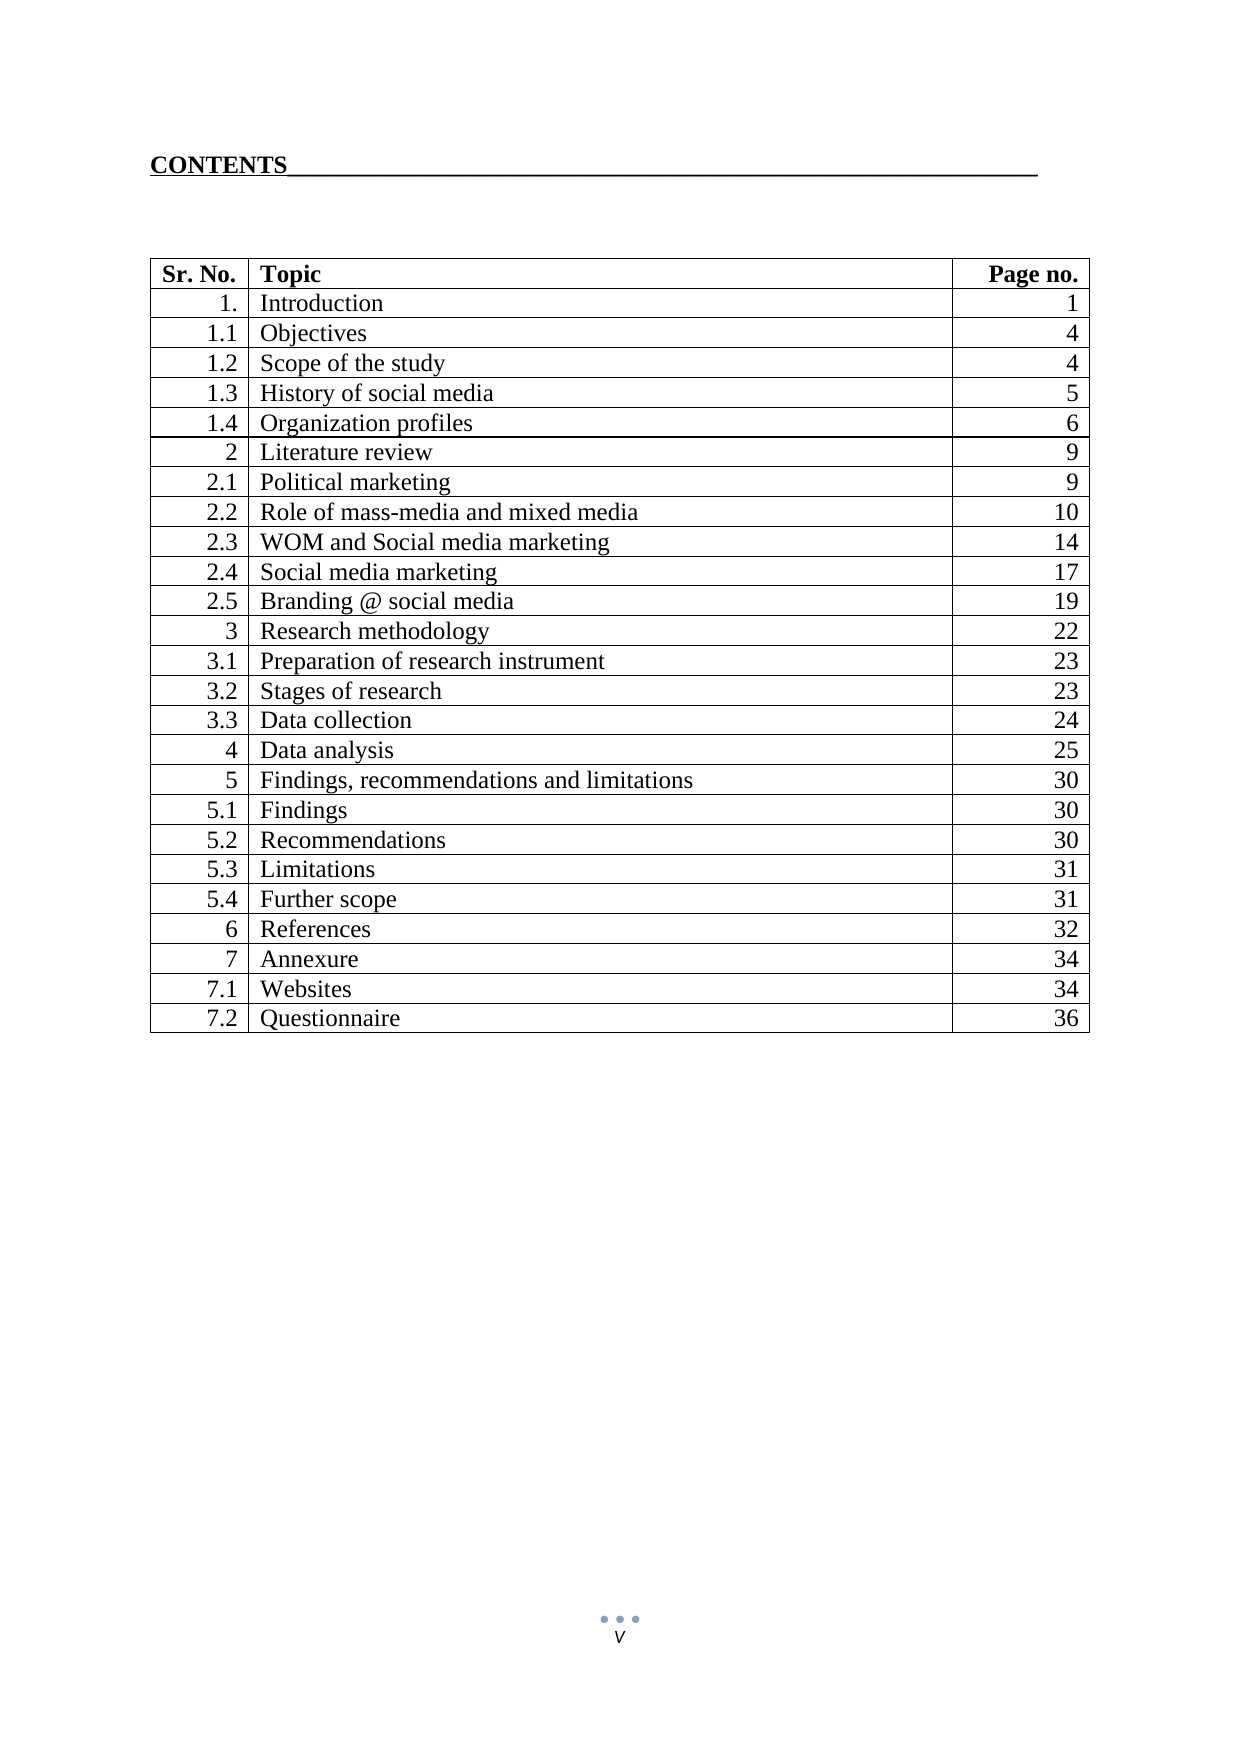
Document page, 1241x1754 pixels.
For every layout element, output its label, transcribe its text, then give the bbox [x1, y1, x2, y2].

table_cell 19 [953, 586, 1089, 615]
table_cell 6 [953, 408, 1089, 436]
table_cell 34 [953, 944, 1089, 973]
table_cell 5.3 [151, 855, 248, 883]
table_cell 2 [151, 438, 248, 466]
table_cell 1.3 [151, 378, 248, 407]
table_cell 1 [953, 289, 1089, 317]
table_cell 17 [953, 557, 1089, 585]
table_cell Social media marketing [249, 557, 952, 585]
table_cell 5 [151, 765, 248, 794]
table_cell 4 [151, 735, 248, 764]
table_cell Further scope [249, 884, 952, 913]
table_cell 7.1 [151, 974, 248, 1002]
table_cell Literature review [249, 438, 952, 466]
table_cell Research methodology [249, 616, 952, 645]
table_cell 1. [151, 289, 248, 317]
table_cell Introduction [249, 289, 952, 317]
table_cell 4 [953, 318, 1089, 347]
table_cell References [249, 914, 952, 943]
table_cell Political marketing [249, 467, 952, 496]
table_cell 3.2 [151, 676, 248, 704]
table_cell 9 [953, 467, 1089, 496]
table_cell 30 [953, 765, 1089, 794]
text CONTENTS____________________________________________________________ [150, 150, 1090, 179]
table_cell 10 [953, 497, 1089, 526]
table_cell 22 [953, 616, 1089, 645]
table_cell Data analysis [249, 735, 952, 764]
table_cell 2.2 [151, 497, 248, 526]
table_cell 5.4 [151, 884, 248, 913]
table_cell Data collection [249, 706, 952, 734]
table_cell Websites [249, 974, 952, 1002]
table_cell 4 [953, 348, 1089, 377]
table_cell 5.2 [151, 825, 248, 853]
table_cell Role of mass-media and mixed media [249, 497, 952, 526]
table_cell History of social media [249, 378, 952, 407]
table_cell 23 [953, 676, 1089, 704]
table_cell Findings [249, 795, 952, 824]
table_cell Branding @ social media [249, 586, 952, 615]
table_cell 7 [151, 944, 248, 973]
table_cell 24 [953, 706, 1089, 734]
table_header Topic [249, 259, 952, 287]
table_header Page no. [953, 259, 1089, 287]
table_cell 31 [953, 884, 1089, 913]
table_cell 1.2 [151, 348, 248, 377]
table_cell 6 [151, 914, 248, 943]
table_cell Preparation of research instrument [249, 646, 952, 675]
table_cell Scope of the study [249, 348, 952, 377]
table_cell 23 [953, 646, 1089, 675]
table_cell 34 [953, 974, 1089, 1002]
table_cell 31 [953, 855, 1089, 883]
table_cell Organization profiles [249, 408, 952, 436]
table_cell Limitations [249, 855, 952, 883]
table_cell 5.1 [151, 795, 248, 824]
table_cell WOM and Social media marketing [249, 527, 952, 556]
table_cell Questionnaire [249, 1004, 952, 1032]
table_cell 2.5 [151, 586, 248, 615]
table_cell 2.4 [151, 557, 248, 585]
table_cell 1.1 [151, 318, 248, 347]
table_cell 14 [953, 527, 1089, 556]
table_cell 5 [953, 378, 1089, 407]
table_cell 25 [953, 735, 1089, 764]
table_cell 30 [953, 795, 1089, 824]
table_cell 3.1 [151, 646, 248, 675]
table_cell Findings, recommendations and limitations [249, 765, 952, 794]
table_cell 2.3 [151, 527, 248, 556]
table_cell 7.2 [151, 1004, 248, 1032]
table_cell Stages of research [249, 676, 952, 704]
table_cell Recommendations [249, 825, 952, 853]
table_cell 2.1 [151, 467, 248, 496]
table_cell 9 [953, 438, 1089, 466]
table_cell 3 [151, 616, 248, 645]
table_cell Objectives [249, 318, 952, 347]
table_cell 32 [953, 914, 1089, 943]
table_cell 36 [953, 1004, 1089, 1032]
table_cell Annexure [249, 944, 952, 973]
table_cell 30 [953, 825, 1089, 853]
table_cell 3.3 [151, 706, 248, 734]
table_cell 1.4 [151, 408, 248, 436]
table_header Sr. No. [151, 259, 248, 287]
